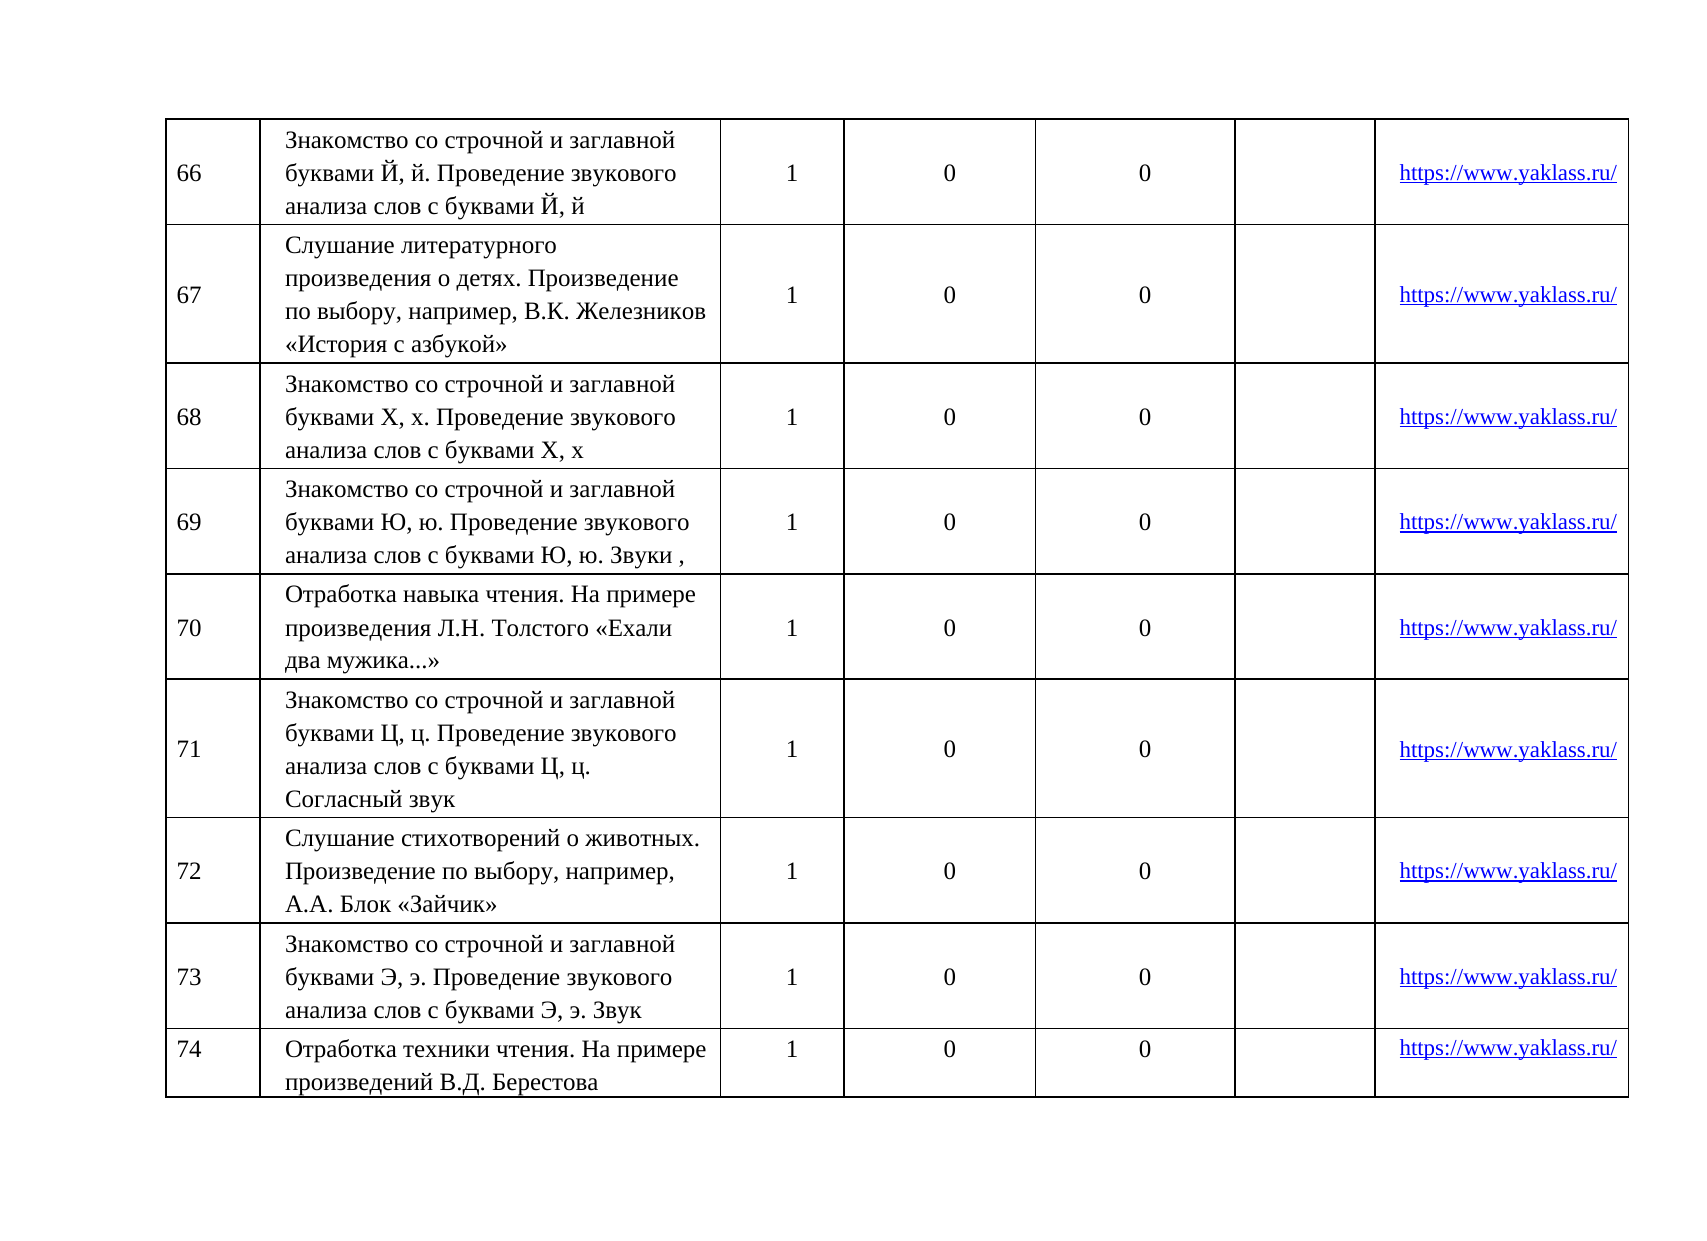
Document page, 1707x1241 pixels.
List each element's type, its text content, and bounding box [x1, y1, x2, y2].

table_cell https://www.yaklass.ru/ [1376, 575, 1628, 678]
table_cell https://www.yaklass.ru/ [1376, 469, 1628, 573]
table_cell 1 [721, 575, 843, 678]
table_cell 0 [1036, 225, 1234, 362]
table_cell 0 [1036, 680, 1234, 817]
table_cell [1236, 225, 1374, 362]
table_cell [1236, 924, 1374, 1027]
table_cell 0 [845, 1029, 1035, 1096]
table_cell 70 [167, 575, 259, 678]
table_cell 0 [845, 575, 1035, 678]
table_cell [1236, 469, 1374, 573]
table_cell 0 [845, 924, 1035, 1027]
table_cell 1 [721, 364, 843, 467]
table_cell https://www.yaklass.ru/ [1376, 680, 1628, 817]
table_cell 0 [845, 818, 1035, 922]
table_cell 1 [721, 818, 843, 922]
table_cell Отработка навыка чтения. На примере произведения Л.Н. Толстого «Ехали два мужика...» [261, 575, 720, 678]
table_cell https://www.yaklass.ru/ [1376, 818, 1628, 922]
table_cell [261, 1029, 720, 1096]
table_cell 0 [1036, 575, 1234, 678]
table_cell 0 [1036, 469, 1234, 573]
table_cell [1376, 120, 1628, 223]
table_cell [1236, 120, 1374, 223]
table_cell 0 [1036, 818, 1234, 922]
table_cell 0 [1036, 924, 1234, 1027]
table_cell 1 [721, 924, 843, 1027]
table_cell https://www.yaklass.ru/ [1376, 364, 1628, 467]
table_cell 0 [845, 120, 1035, 223]
table_cell 0 [845, 225, 1035, 362]
table_cell 67 [167, 225, 259, 362]
table_cell 1 [721, 225, 843, 362]
table_cell https://www.yaklass.ru/ [1376, 225, 1628, 362]
table_cell Слушание литературного произведения о детях. Произведение по выбору, например, В.К. Железников «История с азбукой» [261, 225, 720, 362]
table_cell [1236, 818, 1374, 922]
table_cell Знакомство со строчной и заглавной буквами Ц, ц. Проведение звукового анализа слов с буквами Ц, ц. Согласный звук [261, 680, 720, 817]
table_cell 74 [167, 1029, 259, 1096]
table_cell 71 [167, 680, 259, 817]
table_cell 0 [845, 364, 1035, 467]
table_cell Слушание стихотворений о животных. Произведение по выбору, например, А.А. Блок «Зайчик» [261, 818, 720, 922]
table_cell 1 [721, 1029, 843, 1096]
table_cell [1236, 680, 1374, 817]
table_cell 69 [167, 469, 259, 573]
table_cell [1376, 1029, 1628, 1096]
table_cell Знакомство со строчной и заглавной буквами Ю, ю. Проведение звукового анализа слов с буквами Ю, ю. Звуки , [261, 469, 720, 573]
table_cell 73 [167, 924, 259, 1027]
table_cell 1 [721, 680, 843, 817]
table_cell [1236, 364, 1374, 467]
table_cell Знакомство со строчной и заглавной буквами Х, х. Проведение звукового анализа слов с буквами Х, х [261, 364, 720, 467]
table_cell 72 [167, 818, 259, 922]
table_cell Знакомство со строчной и заглавной буквами Э, э. Проведение звукового анализа слов с буквами Э, э. Звук [261, 924, 720, 1027]
table_cell 1 [721, 120, 843, 223]
table_cell 68 [167, 364, 259, 467]
table_cell 0 [845, 680, 1035, 817]
table_cell 0 [1036, 120, 1234, 223]
table_cell [1236, 575, 1374, 678]
table_cell 66 [167, 120, 259, 223]
table_cell Знакомство со строчной и заглавной буквами Й, й. Проведение звукового анализа слов с буквами Й, й [261, 120, 720, 223]
table_cell 0 [1036, 1029, 1234, 1096]
table_cell 0 [845, 469, 1035, 573]
table_cell https://www.yaklass.ru/ [1376, 924, 1628, 1027]
table_cell 1 [721, 469, 843, 573]
table_cell 0 [1036, 364, 1234, 467]
table_cell [1236, 1029, 1374, 1096]
